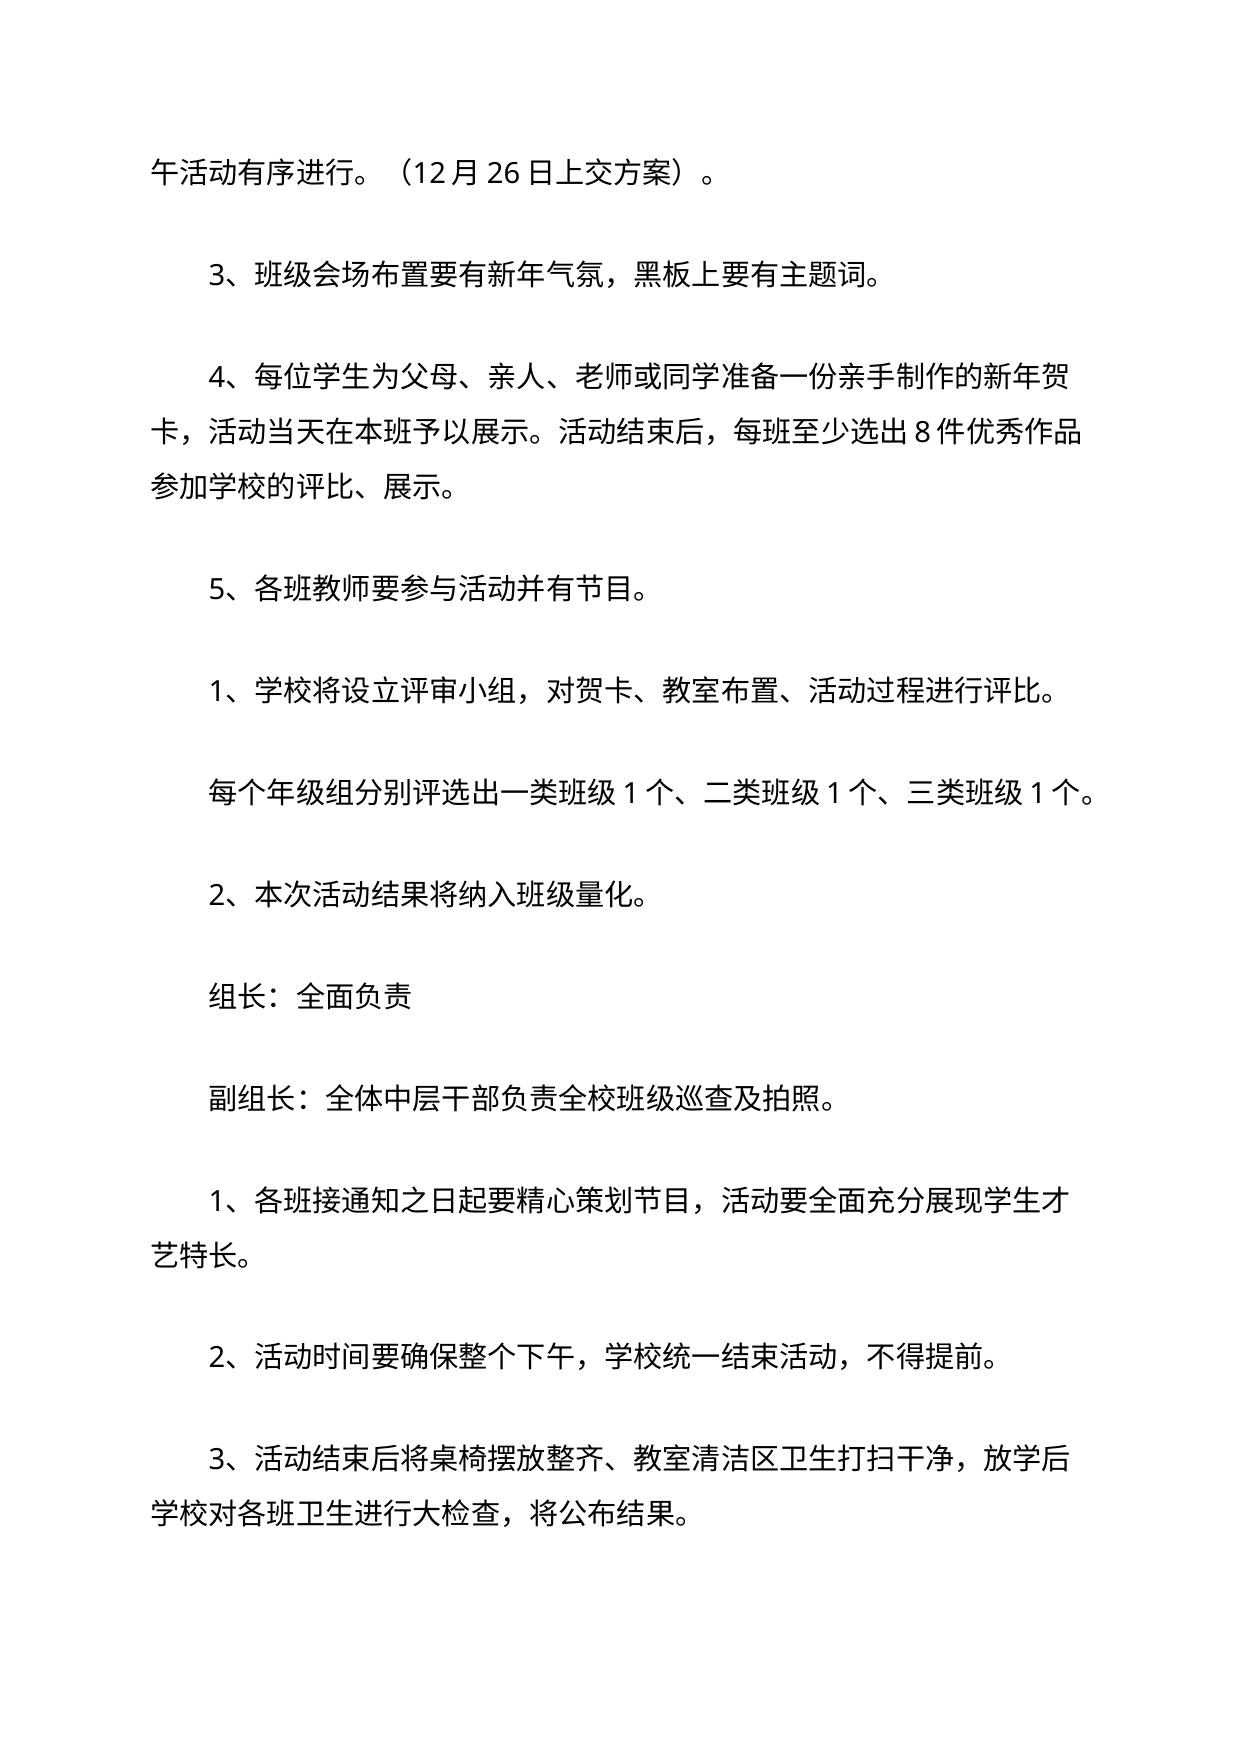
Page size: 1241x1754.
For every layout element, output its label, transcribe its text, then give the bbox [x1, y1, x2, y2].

text 3、活动结束后将桌椅摆放整齐、教室清洁区卫生打扫干净，放学后学校对各班卫生进行大检查，将公布结果。 [150, 1436, 1090, 1533]
text 2、活动时间要确保整个下午，学校统一结束活动，不得提前。 [150, 1334, 1090, 1376]
text 副组长：全体中层干部负责全校班级巡查及拍照。 [150, 1075, 1090, 1118]
text 2、本次活动结果将纳入班级量化。 [150, 872, 1090, 914]
text 每个年级组分别评选出一类班级1个、二类班级1个、三类班级1个。 [150, 770, 1090, 812]
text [150, 150, 1090, 192]
text 1、各班接通知之日起要精心策划节目，活动要全面充分展现学生才艺特长。 [150, 1177, 1090, 1274]
text 3、班级会场布置要有新年气氛，黑板上要有主题词。 [150, 252, 1090, 294]
text 5、各班教师要参与活动并有节目。 [150, 566, 1090, 608]
text 1、学校将设立评审小组，对贺卡、教室布置、活动过程进行评比。 [150, 668, 1090, 710]
text 4、每位学生为父母、亲人、老师或同学准备一份亲手制作的新年贺卡，活动当天在本班予以展示。活动结束后，每班至少选出8件优秀作品参加学校的评比、展示。 [150, 354, 1090, 506]
text 组长：全面负责 [150, 974, 1090, 1016]
